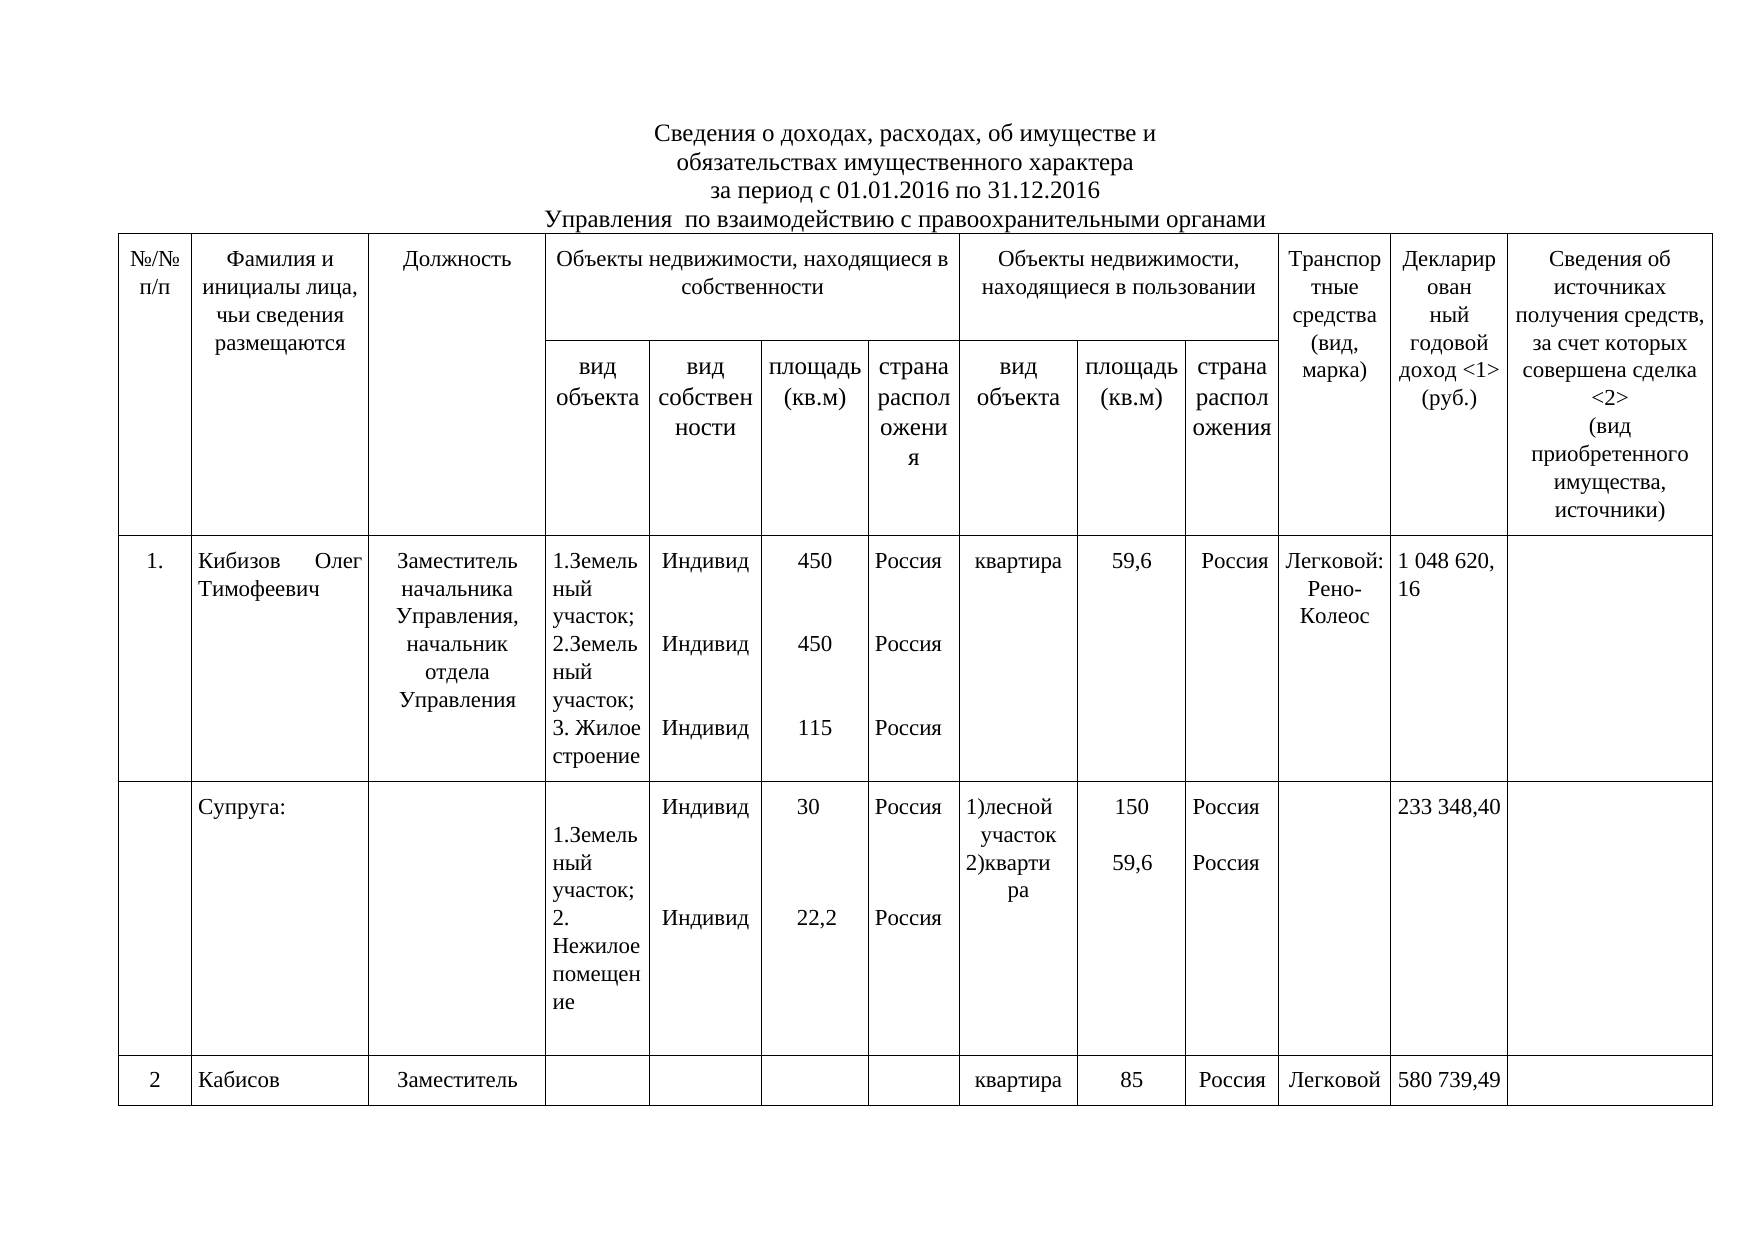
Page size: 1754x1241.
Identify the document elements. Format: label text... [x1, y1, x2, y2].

table_cell 1.Земельный участок; 2. Нежилое помещение [546, 782, 649, 1054]
table_cell Индивид Индивид Индивид [650, 536, 761, 781]
table_cell 30 22,2 [762, 782, 868, 1054]
table_cell [762, 1056, 868, 1105]
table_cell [1279, 1056, 1390, 1105]
table_cell Россия [1186, 1056, 1278, 1105]
table_cell квартира [960, 1056, 1077, 1105]
table_cell 1)лесной участок 2)кварти ра [960, 782, 1077, 1054]
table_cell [192, 1056, 368, 1105]
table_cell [369, 1056, 545, 1105]
table_cell 85 [1078, 1056, 1185, 1105]
table_cell 580 739,49 [1391, 1056, 1507, 1105]
table_cell [1508, 536, 1712, 781]
text за период с 01.01.2016 по 31.12.2016 [118, 176, 1636, 204]
table_header Сведения об источниках получения средств, за счет которых совершена сделка <2> (вид приобретенного имущества, источники) [1508, 234, 1712, 535]
text обязательствах имущественного характера [118, 147, 1636, 176]
table_cell Легковой: Рено-Колеос [1279, 536, 1390, 781]
table_cell 233 348,40 [1391, 782, 1507, 1054]
table_cell площадь (кв.м) [762, 341, 868, 535]
table_cell вид объекта [960, 341, 1077, 535]
text Сведения о доходах, расходах, об имуществе и [118, 118, 1636, 147]
table_cell [1279, 782, 1390, 1054]
table_header Должность [369, 234, 545, 535]
table_cell Россия Россия [1186, 782, 1278, 1054]
table_cell 1 048 620,16 [1391, 536, 1507, 781]
table_cell 150 59,6 [1078, 782, 1185, 1054]
table_cell [1508, 782, 1712, 1054]
table_cell Россия [1186, 536, 1278, 781]
table_header Объекты недвижимости, находящиеся в пользовании [960, 234, 1278, 339]
table_header Объекты недвижимости, находящиеся в собственности [546, 234, 959, 339]
table_cell страна расположения [1186, 341, 1278, 535]
table_cell вид объекта [546, 341, 649, 535]
table_header Фамилия и инициалы лица, чьи сведения размещаются [192, 234, 368, 535]
table_cell квартира [960, 536, 1077, 781]
table_header Транспортные средства (вид, марка) [1279, 234, 1390, 535]
table_cell 450 450 115 [762, 536, 868, 781]
text Управления по взаимодействию с правоохранительными органами [118, 204, 1636, 233]
table_cell Кибизов Олег Тимофеевич [192, 536, 368, 781]
table_cell [1508, 1056, 1712, 1105]
table_cell Заместитель начальника Управления, начальник отдела Управления [369, 536, 545, 781]
table_cell [546, 1056, 649, 1105]
table_cell 2 [119, 1056, 191, 1105]
table_cell Россия Россия [869, 782, 959, 1054]
table_cell Индивид Индивид [650, 782, 761, 1054]
table_cell Россия Россия Россия [869, 536, 959, 781]
table_cell [869, 1056, 959, 1105]
table_cell 1.Земельный участок; 2.Земельный участок; 3. Жилое строение [546, 536, 649, 781]
table_header Декларирован ный годовой доход <1> (руб.) [1391, 234, 1507, 535]
table_cell вид собственности [650, 341, 761, 535]
table_cell [369, 782, 545, 1054]
table_cell [119, 782, 191, 1054]
table_header №/№ п/п [119, 234, 191, 535]
table_cell 1. [119, 536, 191, 781]
table_cell Супруга: [192, 782, 368, 1054]
table_cell 59,6 [1078, 536, 1185, 781]
table_cell площадь (кв.м) [1078, 341, 1185, 535]
table_cell страна расположения [869, 341, 959, 535]
table_cell [650, 1056, 761, 1105]
